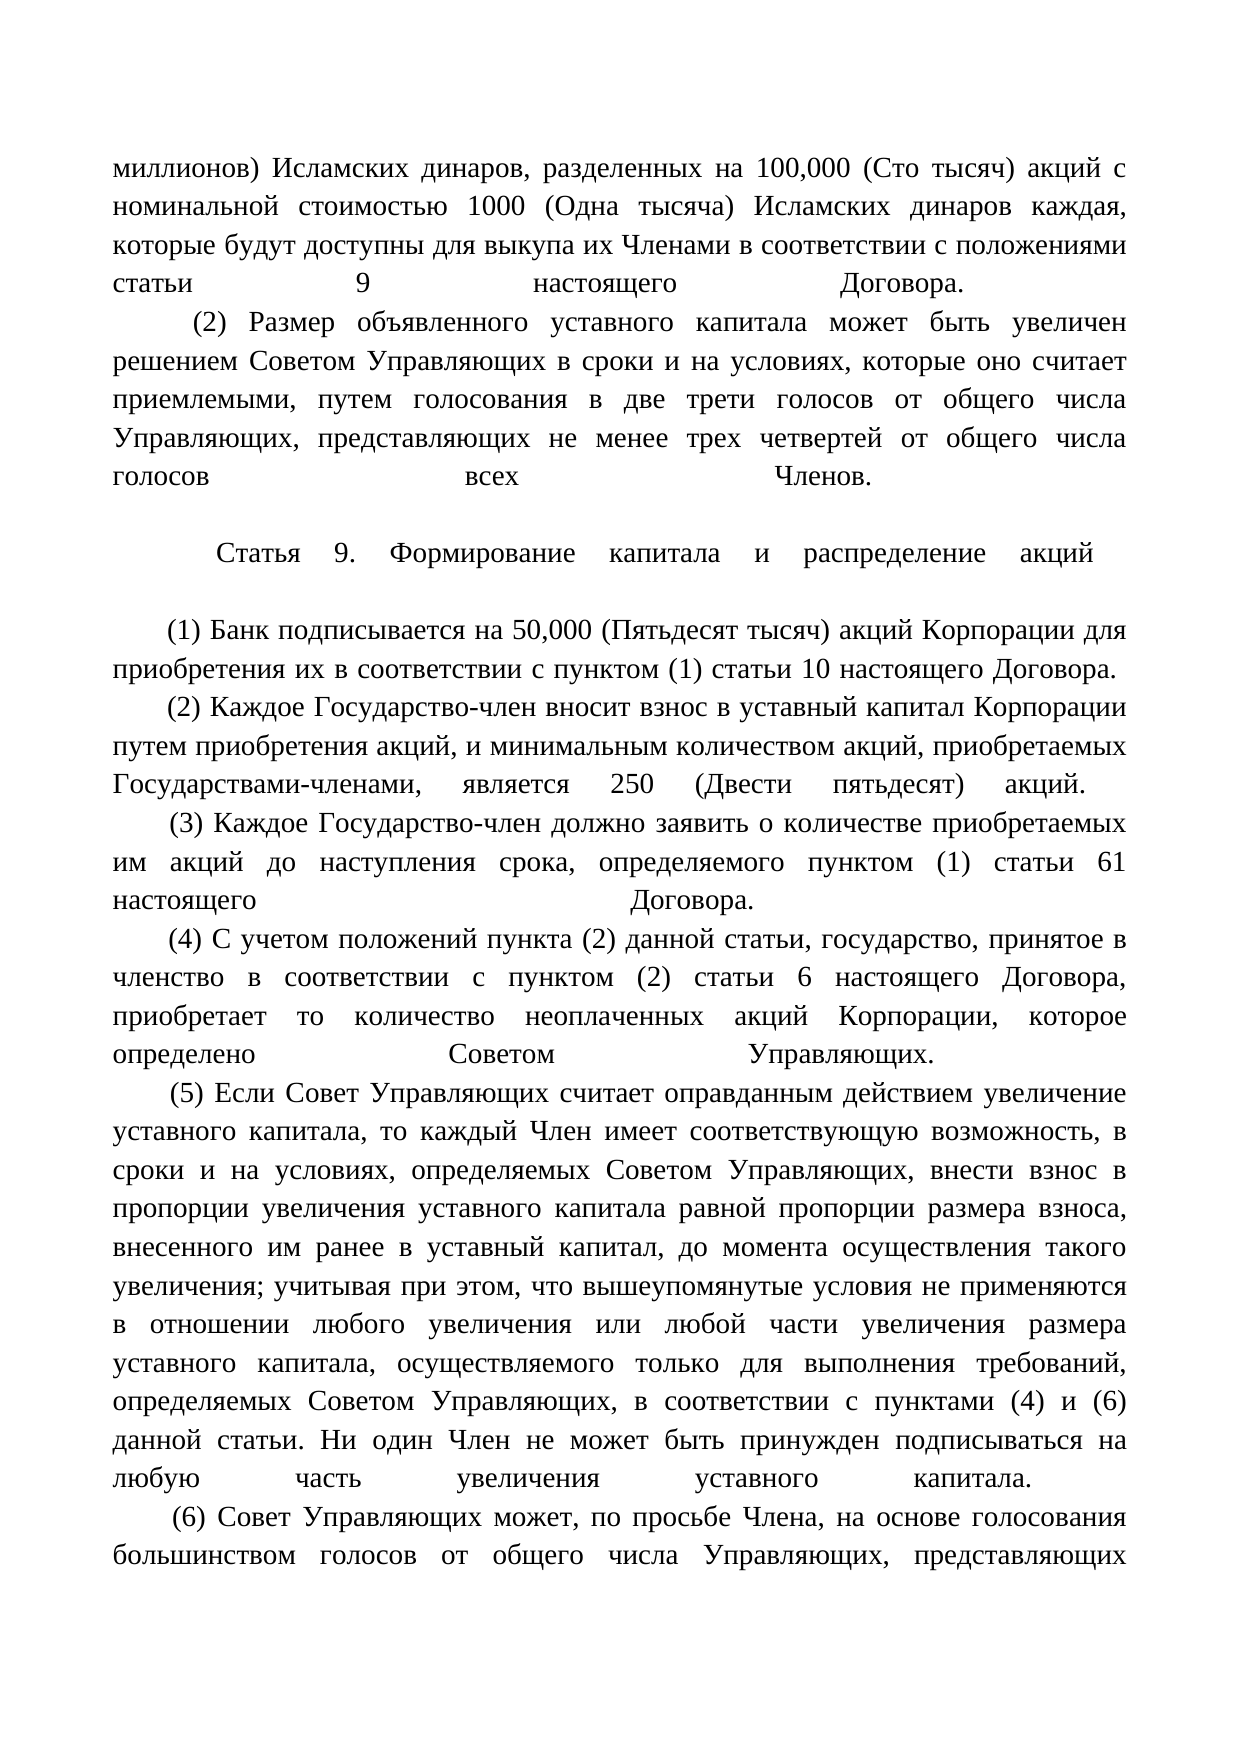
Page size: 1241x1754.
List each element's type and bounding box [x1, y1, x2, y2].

text [112, 150, 1128, 1571]
